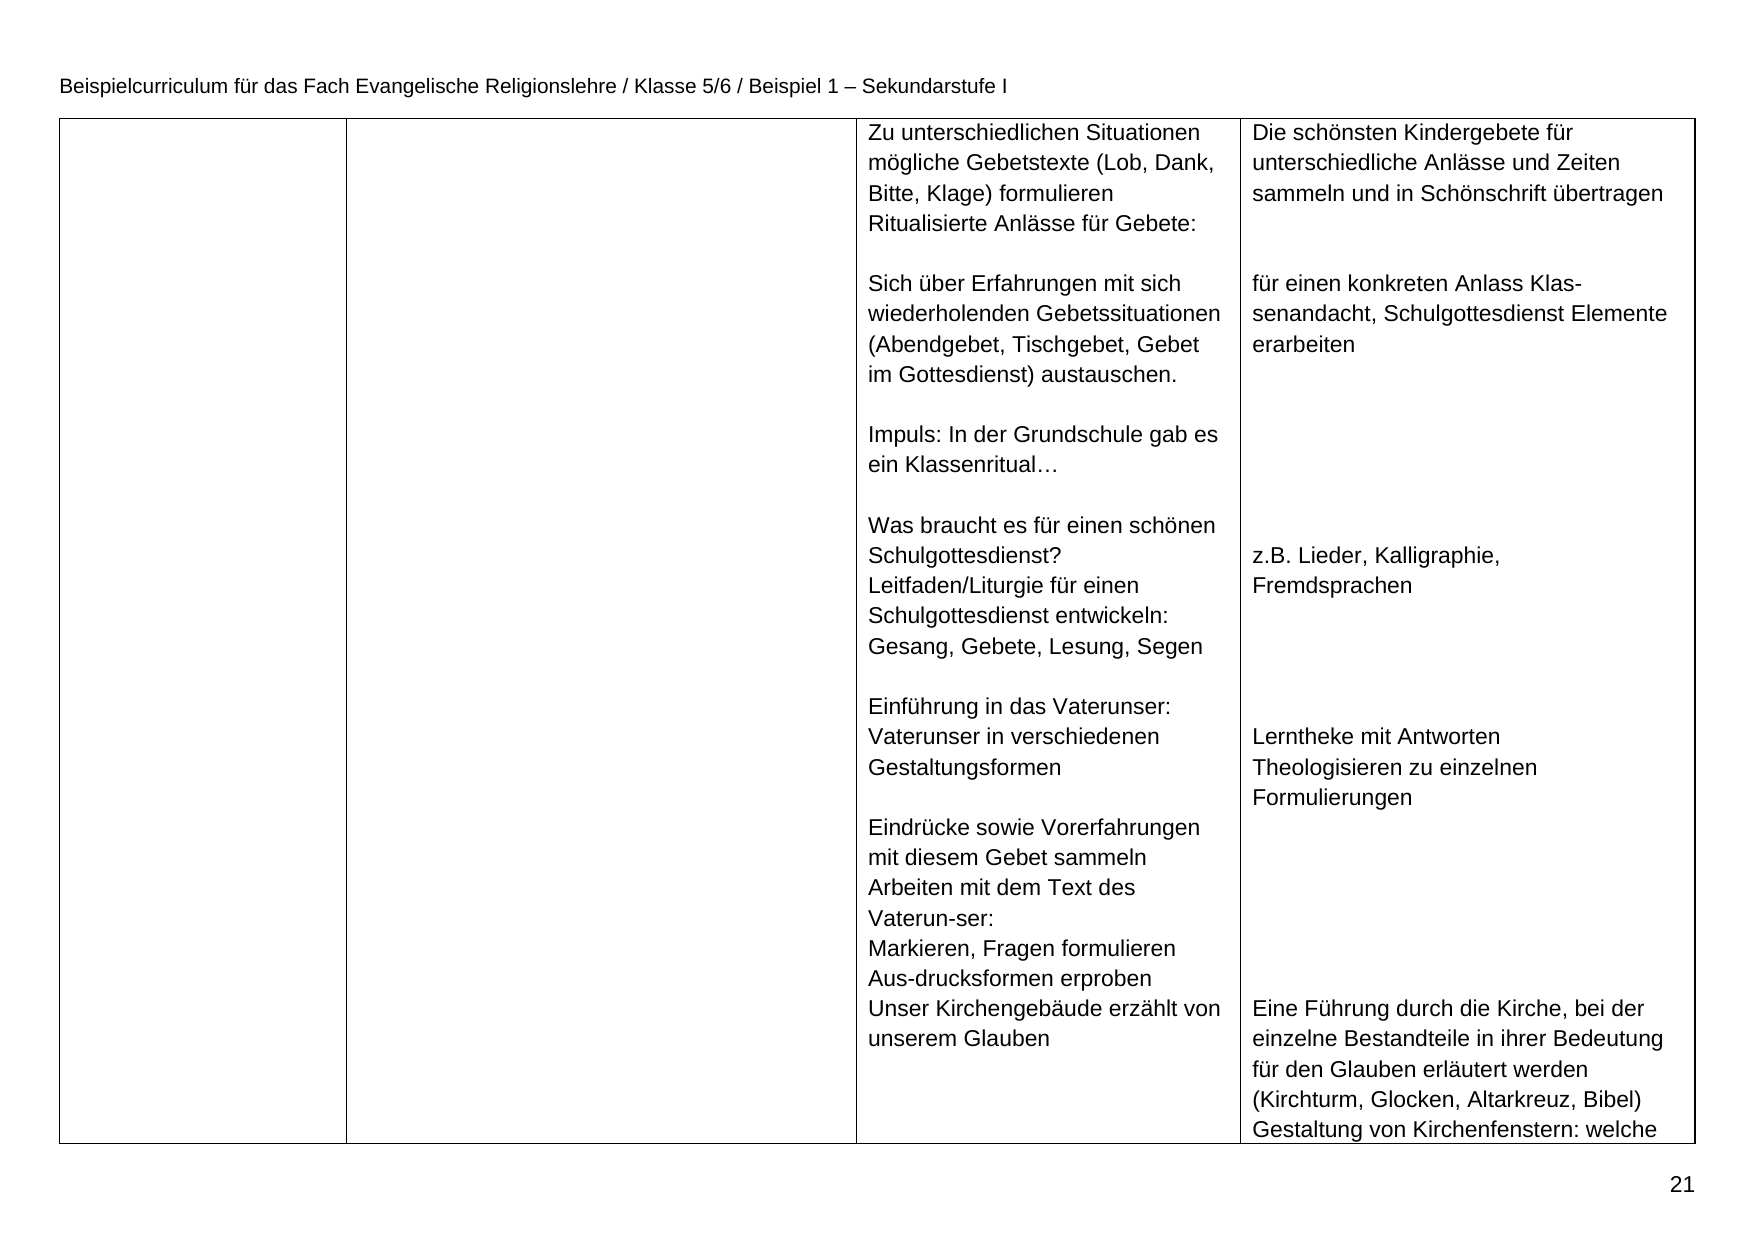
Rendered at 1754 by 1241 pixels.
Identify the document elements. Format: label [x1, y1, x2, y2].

table_cell [347, 119, 856, 1142]
table_cell [1241, 119, 1694, 1142]
table_cell [857, 119, 1240, 1142]
table_cell [60, 119, 346, 1142]
